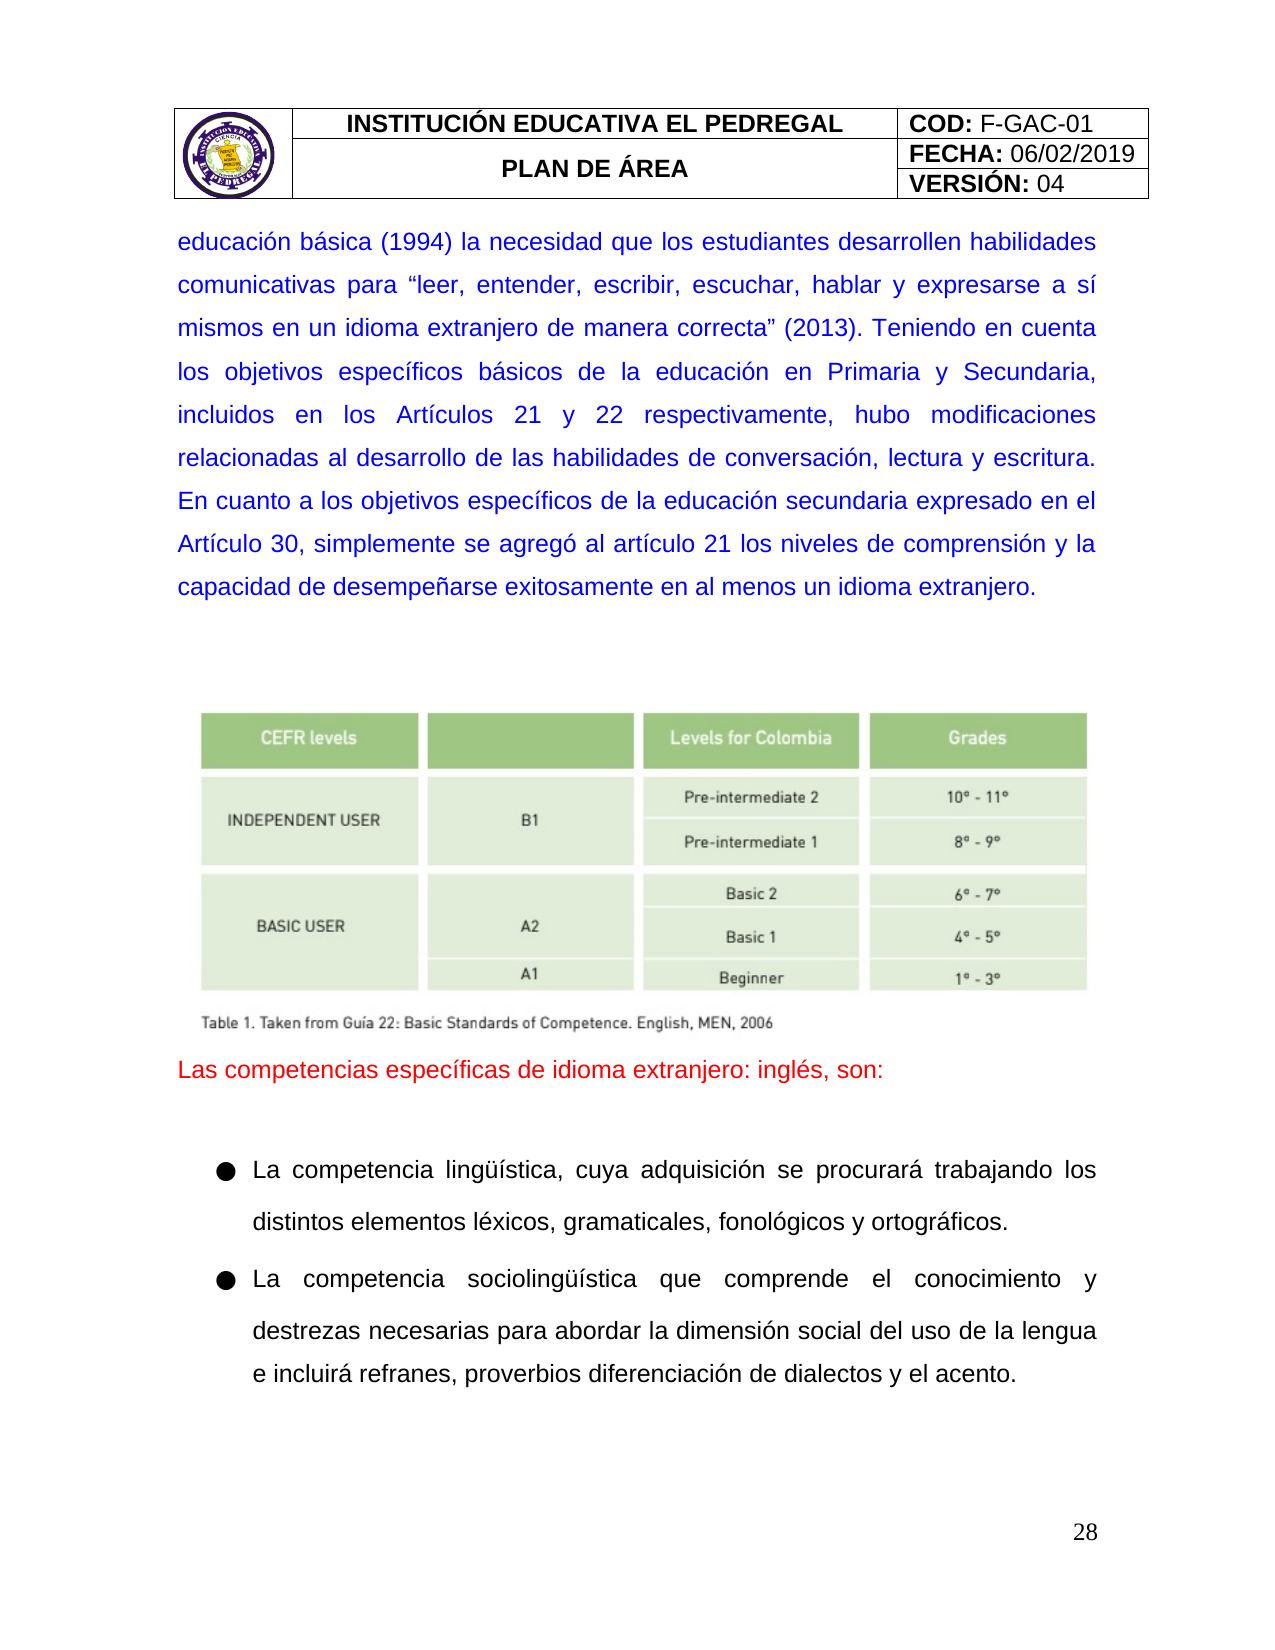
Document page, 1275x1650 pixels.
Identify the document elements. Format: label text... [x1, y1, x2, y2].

text Las competencias específicas de idioma extranjero: inglés, son: [177, 1056, 1098, 1084]
list La competencia lingüística, cuya adquisición se procurará trabajando los distintos elementos léxicos, gramaticales, fonológicos y ortográficos. [215, 1142, 1098, 1236]
picture [177, 701, 1098, 1042]
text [177, 227, 1098, 601]
list La competencia sociolingüística que comprende el conocimiento y destrezas necesarias para abordar la dimensión social del uso de la lengua e incluirá refranes, proverbios diferenciación de dialectos y el acento. [215, 1251, 1098, 1388]
